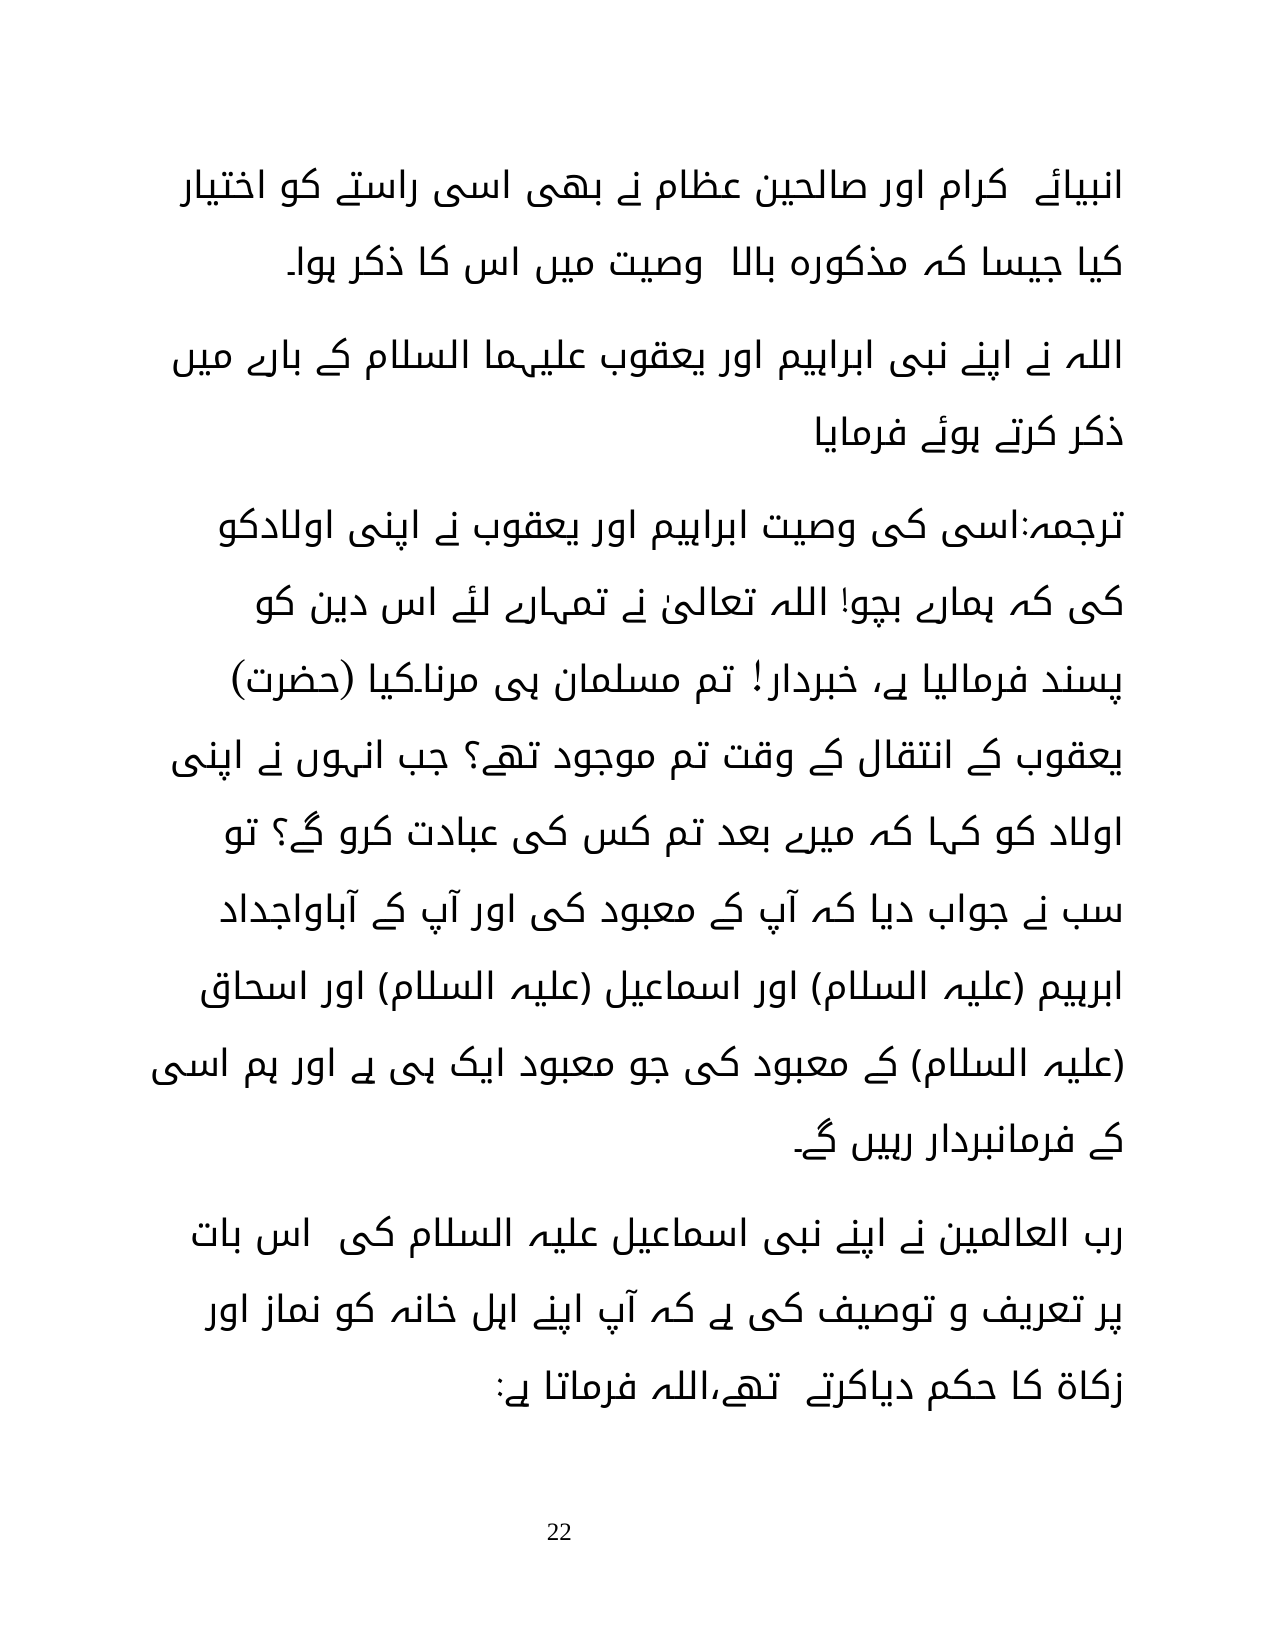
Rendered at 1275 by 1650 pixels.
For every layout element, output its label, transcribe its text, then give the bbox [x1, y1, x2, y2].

text اللہ نے اپنے نبی ابراہیم اور یعقوب علیہما السلام کے بارے میں ذکر کرتے ہوئے فرمایا [150, 320, 1125, 468]
text ترجمہ:اسی کی وصیت ابراہیم اور یعقوب نے اپنی اولادکو کی کہ ہمارے بچو! اللہ تعالیٰ نے تمہارے لئے اس دین کو پسند فرمالیا ہے، خبردار! تم مسلمان ہی مرنا۔کیا (حضرت) یعقوب کے انتقال کے وقت تم موجود تھے؟ جب انہوں نے اپنی اولاد کو کہا کہ میرے بعد تم کس کی عبادت کرو گے؟ تو سب نے جواب دیا کہ آپ کے معبود کی اور آپ کے آباواجداد ابرہیم ﴿علیہ السلام﴾ اور اسماعیل ﴿علیہ السلام﴾ اور اسحاق ﴿علیہ السلام﴾ کے معبود کی جو معبود ایک ہی ہے اور ہم اسی کے فرمانبردار رہیں گے۔ [150, 490, 1125, 1176]
text رب العالمین نے اپنے نبی اسماعیل علیہ السلام کی اس بات پر تعریف و توصیف کی ہے کہ آپ اپنے اہل خانہ کو نماز اور زکاة کا حکم دیاکرتے تھے،اللہ فرماتا ہے: [150, 1198, 1125, 1423]
text انبیائے کرام اور صالحین عظام نے بھی اسی راستے کو اختیار کیا جیسا کہ مذکورہ بالا وصیت میں اس کا ذکر ہوا۔ [150, 150, 1125, 298]
